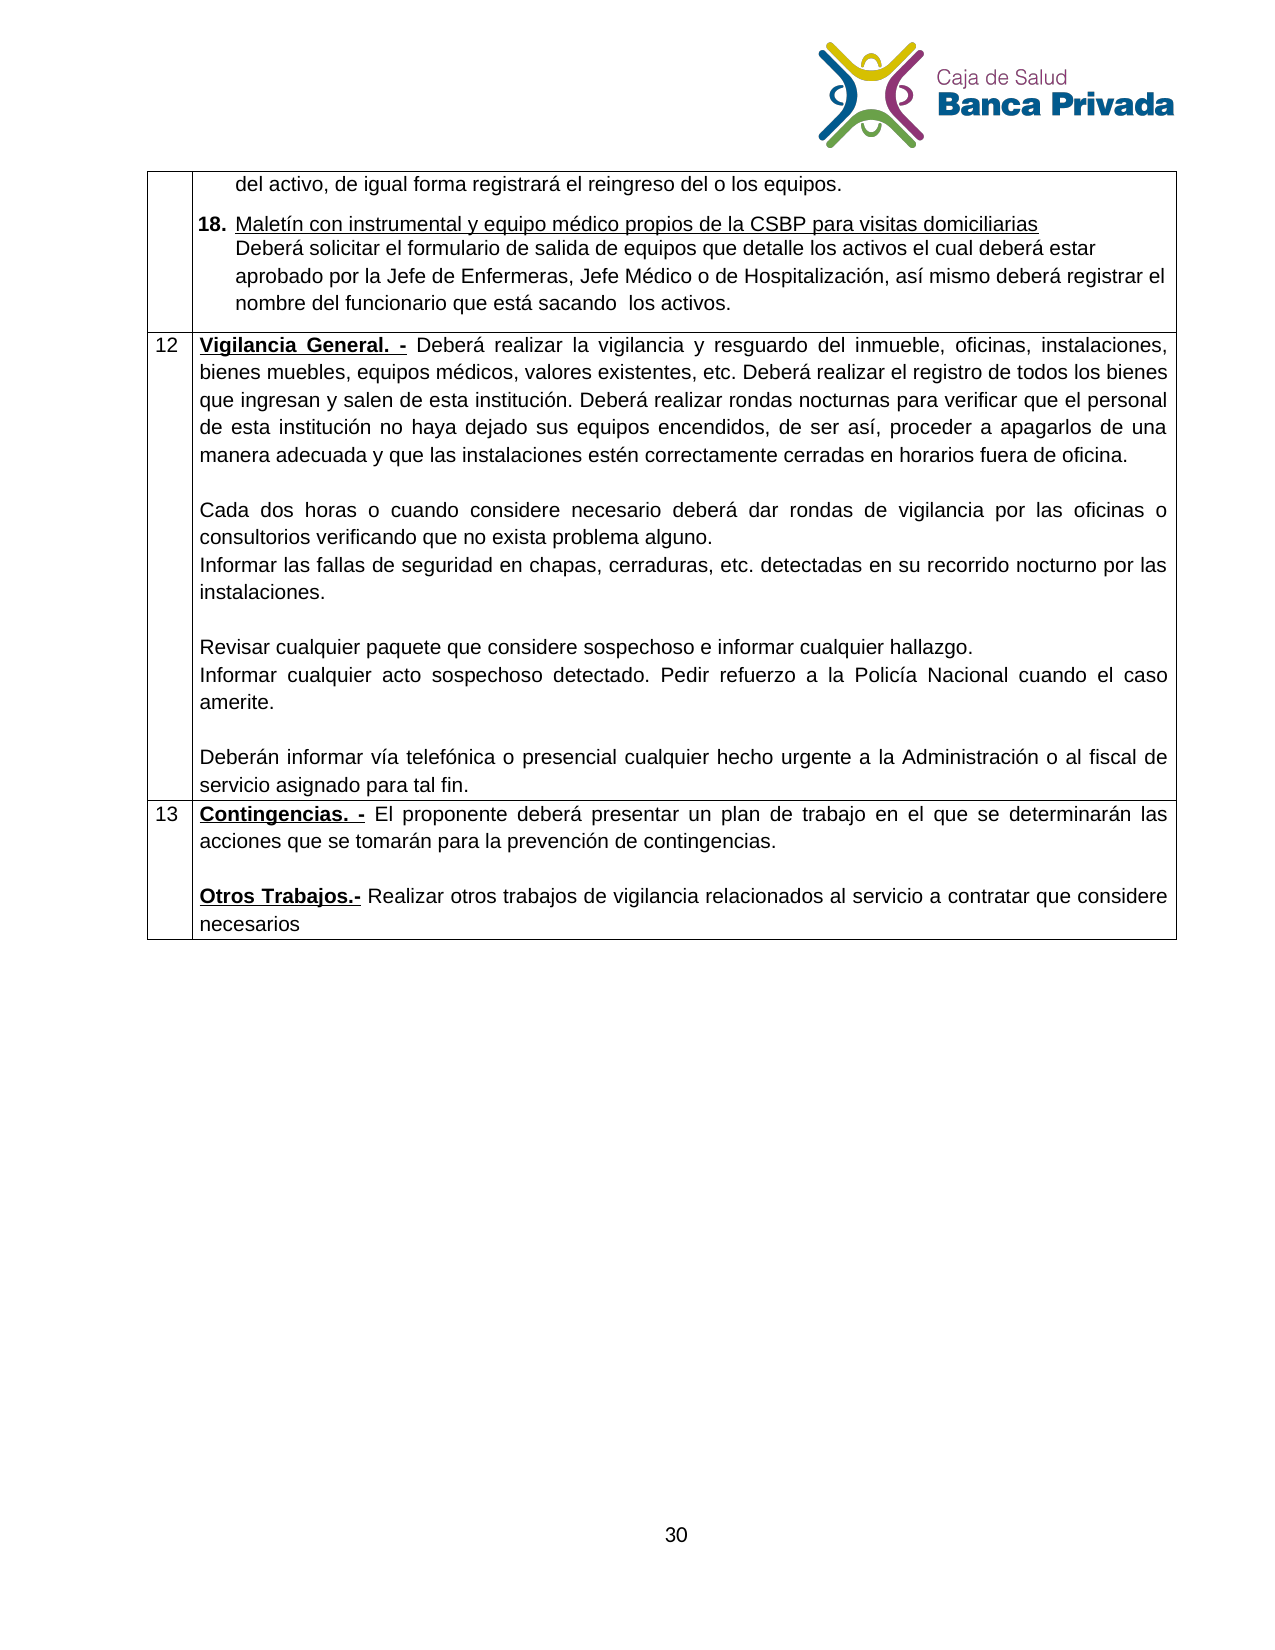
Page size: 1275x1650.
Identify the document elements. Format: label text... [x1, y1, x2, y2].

table_cell Vigilancia General. - Deberá realizar la vigilancia y resguardo del inmueble, oficinas, instalaciones, bienes muebles, equipos médicos, valores existentes, etc. Deberá realizar el registro de todos los bienes que ingresan y salen de esta institución. Deberá realizar rondas nocturnas para verificar que el personal de esta institución no haya dejado sus equipos encendidos, de ser así, proceder a apagarlos de una manera adecuada y que las instalaciones estén correctamente cerradas en horarios fuera de oficina. Cada dos horas o cuando considere necesario deberá dar rondas de vigilancia por las oficinas o consultorios verificando que no exista problema alguno. Informar las fallas de seguridad en chapas, cerraduras, etc. detectadas en su recorrido nocturno por las instalaciones. Revisar cualquier paquete que considere sospechoso e informar cualquier hallazgo. Informar cualquier acto sospechoso detectado. Pedir refuerzo a la Policía Nacional cuando el caso amerite. Deberán informar vía telefónica o presencial cualquier hecho urgente a la Administración o al fiscal de servicio asignado para tal fin. [193, 333, 1176, 800]
table_cell 11 [148, 172, 192, 332]
picture [804, 32, 1189, 160]
table_cell Contingencias. - El proponente deberá presentar un plan de trabajo en el que se determinarán las acciones que se tomarán para la prevención de contingencias. Otros Trabajos.- Realizar otros trabajos de vigilancia relacionados al servicio a contratar que considere necesarios [193, 801, 1176, 939]
table_cell 12 [148, 333, 192, 800]
table_cell 13 [148, 801, 192, 939]
